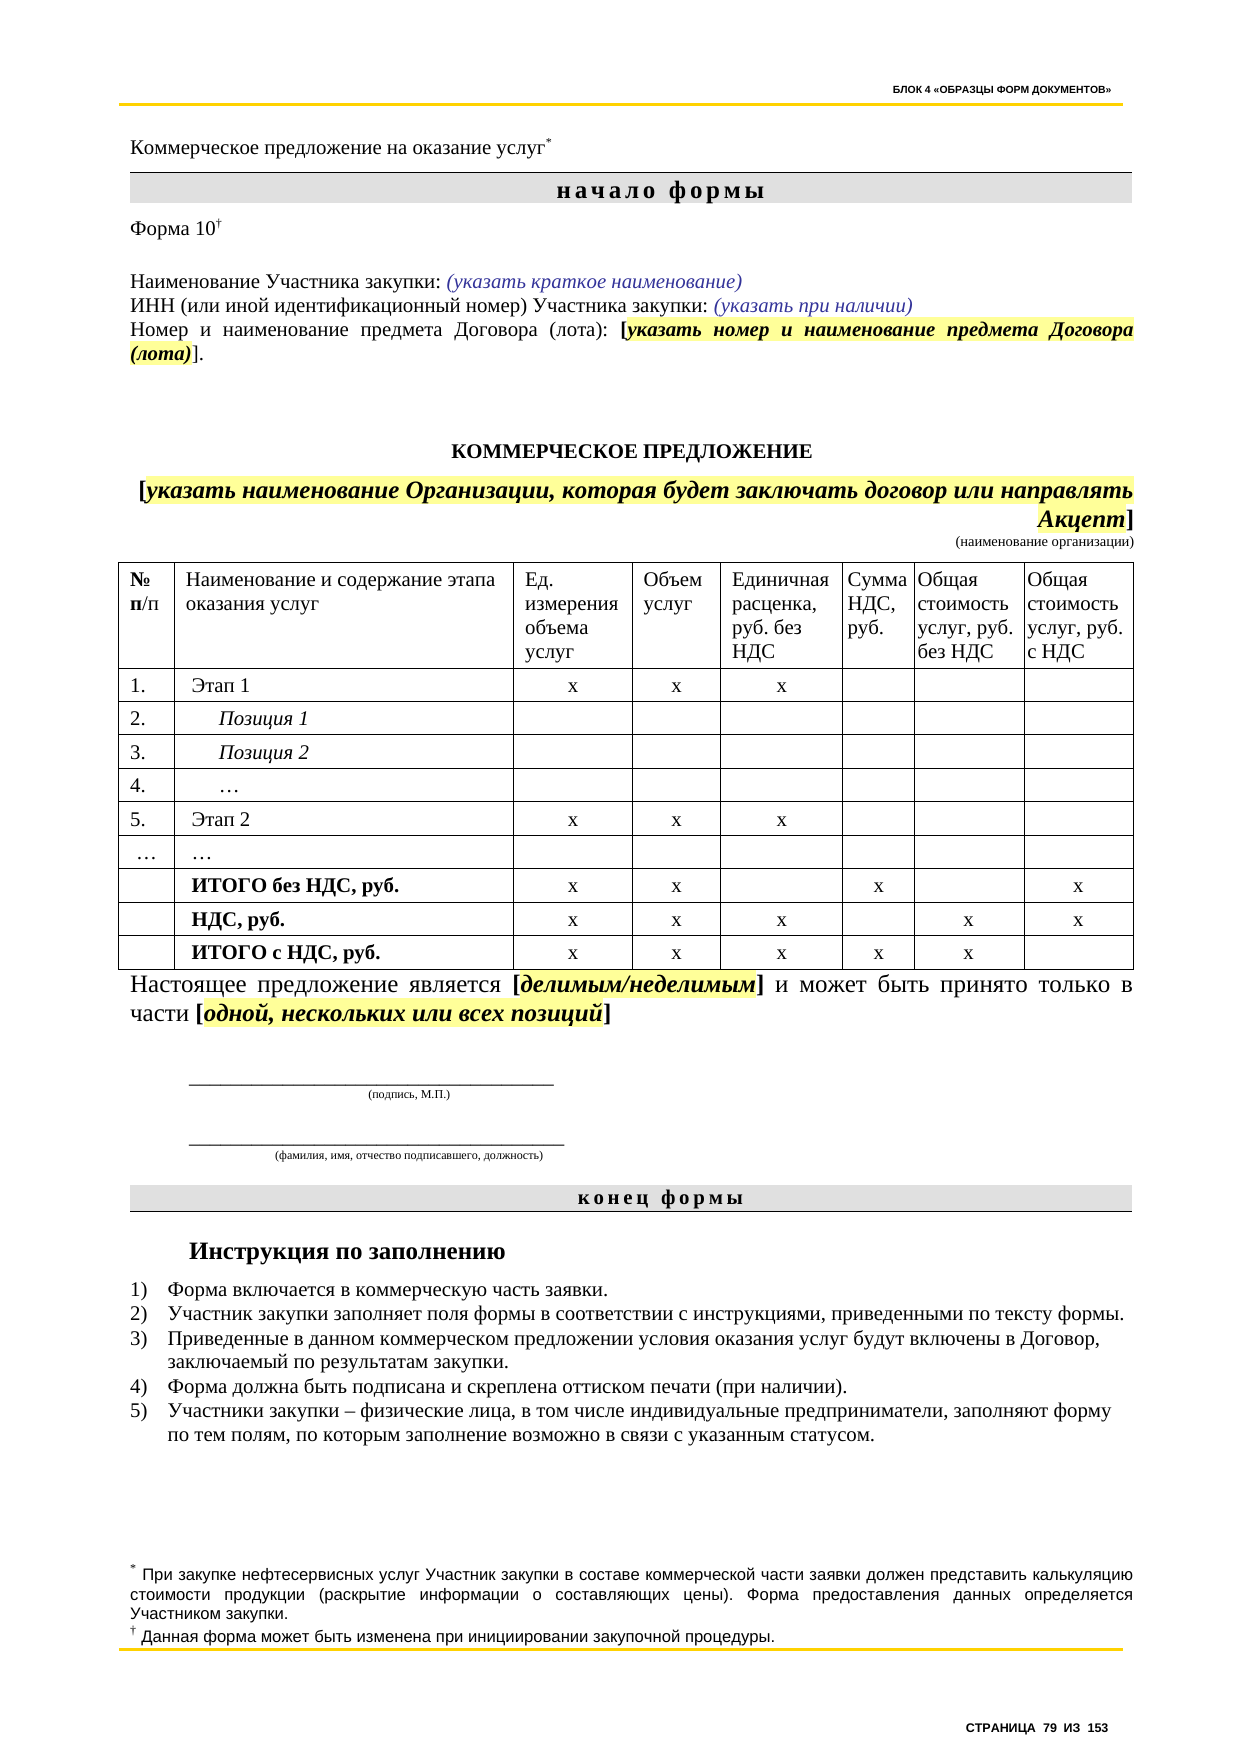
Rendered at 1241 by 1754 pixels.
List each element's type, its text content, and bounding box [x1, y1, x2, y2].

table_cell х [633, 903, 720, 935]
table_cell [1025, 669, 1133, 701]
table_cell х [633, 669, 720, 701]
text Наименование Участника закупки: (указать краткое наименование) [130, 269, 1134, 293]
table_header Общая стоимость услуг, руб. без НДС [915, 563, 1024, 667]
table_cell [721, 702, 842, 734]
text (фамилия, имя, отчество подписавшего, должность) [130, 1148, 629, 1172]
table_cell х [721, 669, 842, 701]
text (наименование организации) [130, 533, 1134, 562]
table_cell [843, 735, 914, 768]
table_cell х [633, 936, 720, 968]
text начало формы [130, 173, 1132, 203]
text ИНН (или иной идентификационный номер) Участника закупки: (указать при наличии) [130, 293, 1134, 317]
table_cell [119, 735, 174, 768]
table_cell х [843, 869, 914, 902]
table_cell [843, 836, 914, 868]
table_cell [1025, 936, 1133, 968]
table_cell [1025, 735, 1133, 768]
table_cell [915, 669, 1024, 701]
table_header Общая стоимость услуг, руб. с НДС [1025, 563, 1133, 667]
table_cell х [1025, 903, 1133, 935]
table_cell [1025, 802, 1133, 835]
table_cell [721, 735, 842, 768]
table_cell ИТОГО без НДС, руб. [175, 869, 513, 902]
table_cell х [721, 802, 842, 835]
table_cell х [514, 669, 632, 701]
table_cell х [1025, 869, 1133, 902]
table_header Сумма НДС, руб. [843, 563, 914, 667]
table_cell … [175, 769, 513, 801]
table_cell [915, 702, 1024, 734]
table_cell [633, 836, 720, 868]
table_cell х [514, 802, 632, 835]
table_cell [721, 869, 842, 902]
list Участники закупки – физические лица, в том числе индивидуальные предприниматели, заполняют форму по тем полям, по которым заполнение возможно в связи с указанным статусом. [130, 1398, 1134, 1446]
table_cell [633, 769, 720, 801]
table_cell Этап 2 [175, 802, 513, 835]
table_cell [843, 669, 914, 701]
table_cell [119, 802, 174, 835]
table_cell [514, 702, 632, 734]
text конец формы [130, 1185, 1132, 1211]
text ____________________________________ [130, 1124, 629, 1148]
table_header Объем услуг [633, 563, 720, 667]
table_header Ед. измерения объема услуг [514, 563, 632, 667]
table_cell х [915, 936, 1024, 968]
table_cell [514, 836, 632, 868]
table_cell х [915, 903, 1024, 935]
table_cell [514, 735, 632, 768]
table_header № п/п [119, 563, 174, 667]
table_cell [633, 735, 720, 768]
table_cell [514, 769, 632, 801]
table_cell Позиция 1 [175, 702, 513, 734]
table_cell х [843, 936, 914, 968]
table_cell [915, 802, 1024, 835]
table_cell [119, 702, 174, 734]
table_cell Этап 1 [175, 669, 513, 701]
table_cell [119, 669, 174, 701]
list Форма включается в коммерческую часть заявки. [130, 1277, 1134, 1301]
table_cell [843, 702, 914, 734]
table_cell … [175, 836, 513, 868]
table_cell [119, 936, 174, 968]
table_cell [915, 836, 1024, 868]
table_cell х [514, 869, 632, 902]
table_cell [1025, 769, 1133, 801]
text Форма 10 [130, 216, 1134, 240]
table_cell [843, 802, 914, 835]
table_cell [843, 769, 914, 801]
table_cell [119, 769, 174, 801]
table_cell [633, 702, 720, 734]
table_cell х [721, 936, 842, 968]
table_cell х [633, 802, 720, 835]
table_cell [915, 869, 1024, 902]
table_cell х [514, 936, 632, 968]
text [указать наименование Организации, которая будет заключать договор или направлять Акцепт] [130, 476, 1038, 533]
table_cell ИТОГО с НДС, руб. [175, 936, 513, 968]
table_cell [721, 769, 842, 801]
table_cell [1025, 702, 1133, 734]
text Настоящее предложение является [делимым/неделимым] и может быть принято только в части [одной, нескольких или всех позиций] [130, 970, 520, 1027]
table_cell [119, 903, 174, 935]
table_cell [915, 769, 1024, 801]
text ___________________________________ [130, 1063, 629, 1088]
list Приведенные в данном коммерческом предложении условия оказания услуг будут включены в Договор, заключаемый по результатам закупки. [130, 1325, 1134, 1373]
text Настоящее предложение является [делимым/неделимым] и может быть принято только в части [одной, нескольких или всех позиций] [603, 970, 1134, 1027]
table_cell х [721, 903, 842, 935]
table_cell Позиция 2 [175, 735, 513, 768]
text Номер и наименование предмета Договора (лота): [указать номер и наименование предмета Договора (лота)]. [130, 317, 1134, 365]
table_cell [915, 735, 1024, 768]
table_cell [119, 869, 174, 902]
table_cell [1025, 836, 1133, 868]
table_header Наименование и содержание этапа оказания услуг [175, 563, 513, 667]
text Коммерческое предложение [130, 439, 1134, 463]
table_cell [721, 836, 842, 868]
text Коммерческое предложение на оказание услуг [130, 135, 1134, 159]
table_cell … [119, 836, 174, 868]
text (подпись, М.П.) [130, 1088, 629, 1112]
table_header Единичная расценка, руб. без НДС [721, 563, 842, 667]
list Участник закупки заполняет поля формы в соответствии с инструкциями, приведенными по тексту формы. [130, 1301, 1134, 1325]
table_cell [843, 903, 914, 935]
table_cell х [514, 903, 632, 935]
table_cell НДС, руб. [175, 903, 513, 935]
text Инструкция по заполнению [130, 1236, 1134, 1265]
table_cell х [633, 869, 720, 902]
list Форма должна быть подписана и скреплена оттиском печати (при наличии). [130, 1373, 1134, 1398]
